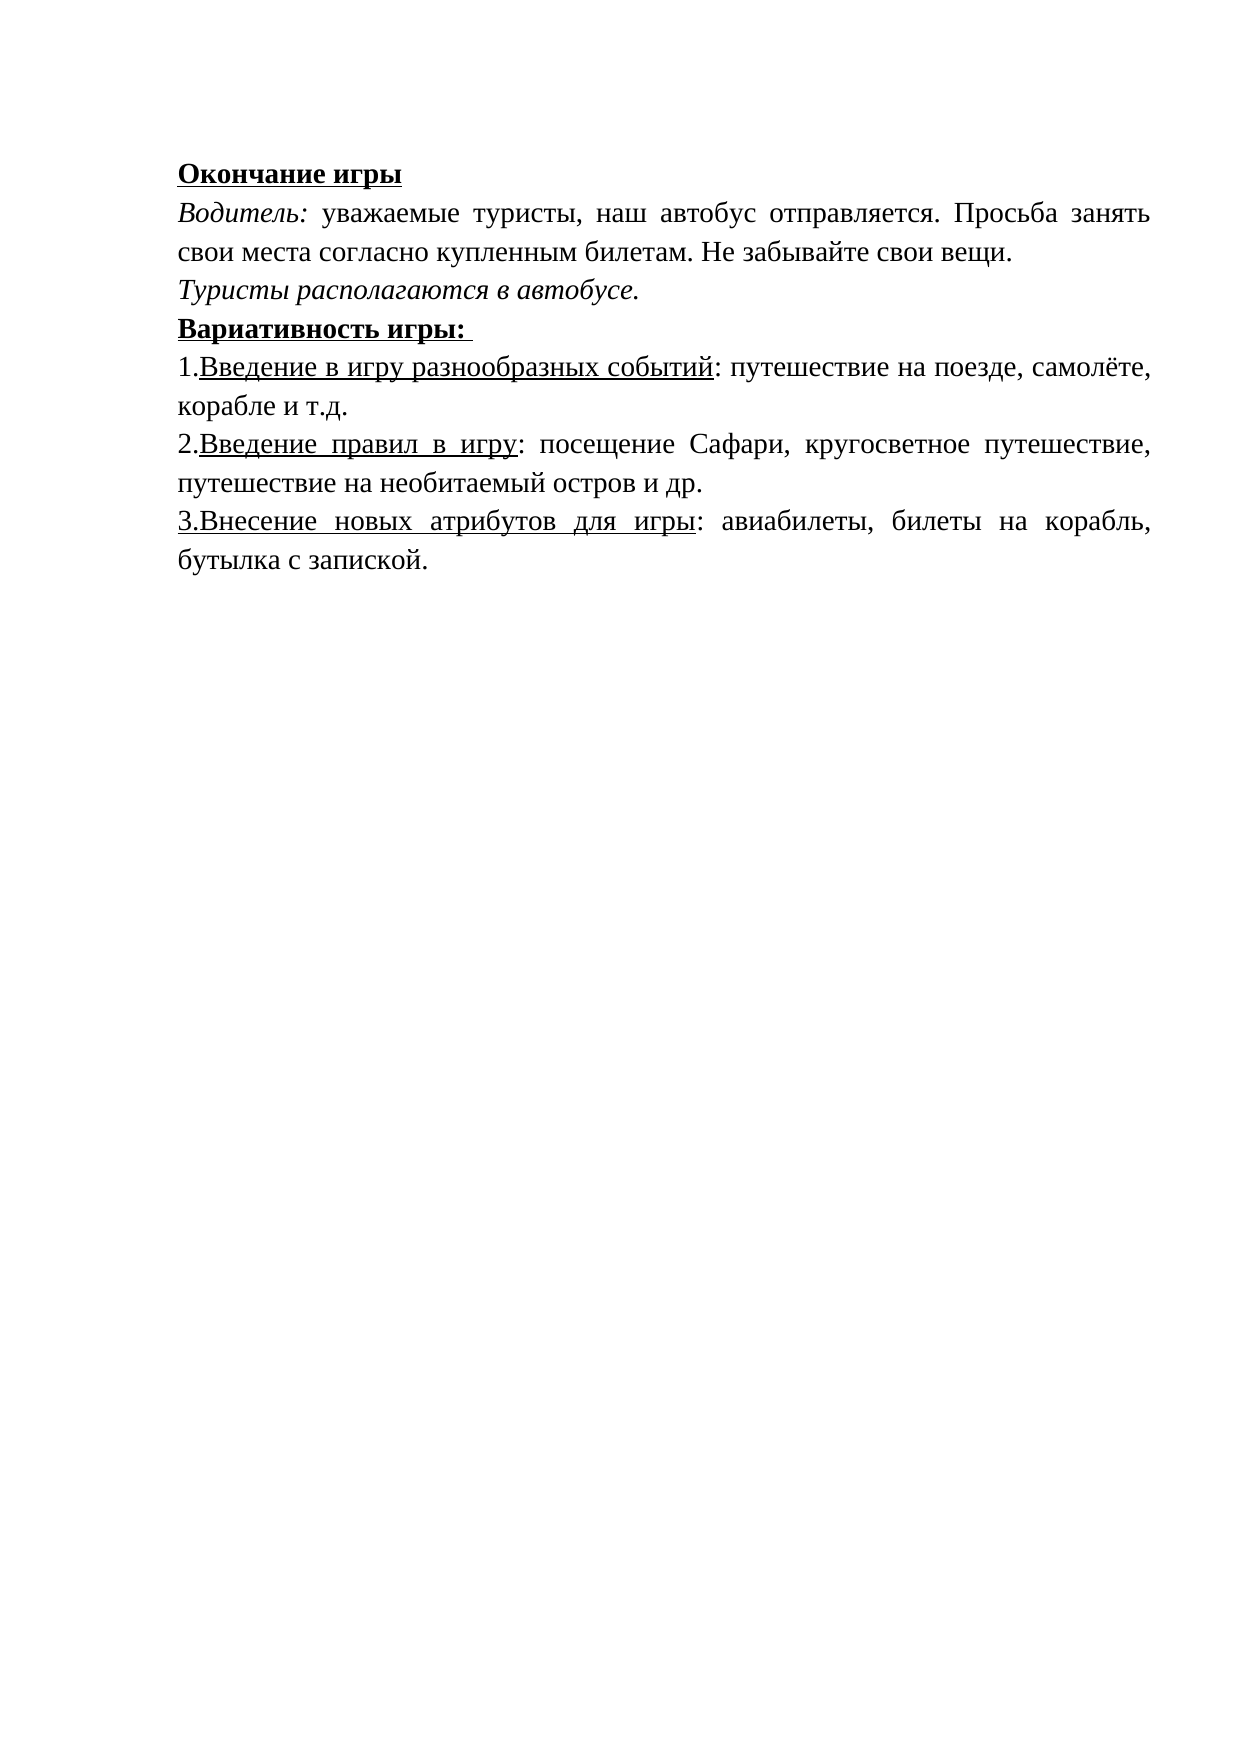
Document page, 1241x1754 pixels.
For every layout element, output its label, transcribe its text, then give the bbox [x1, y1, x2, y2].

text Туристы располагаются в автобусе. [177, 272, 1152, 306]
text Окончание игры [177, 157, 1152, 190]
text 1.Введение в игру разнообразных событий: путешествие на поезде, самолёте, корабле и т.д. [177, 349, 1152, 421]
text Водитель: уважаемые туристы, наш автобус отправляется. Просьба занять свои места согласно купленным билетам. Не забывайте свои вещи. [177, 195, 1152, 267]
text 2.Введение правил в игру: посещение Сафари, кругосветное путешествие, путешествие на необитаемый остров и др. [177, 426, 1152, 498]
text 3.Внесение новых атрибутов для игры: авиабилеты, билеты на корабль, бутылка с запиской. [177, 503, 1152, 576]
text Вариативность игры: [177, 311, 1152, 344]
